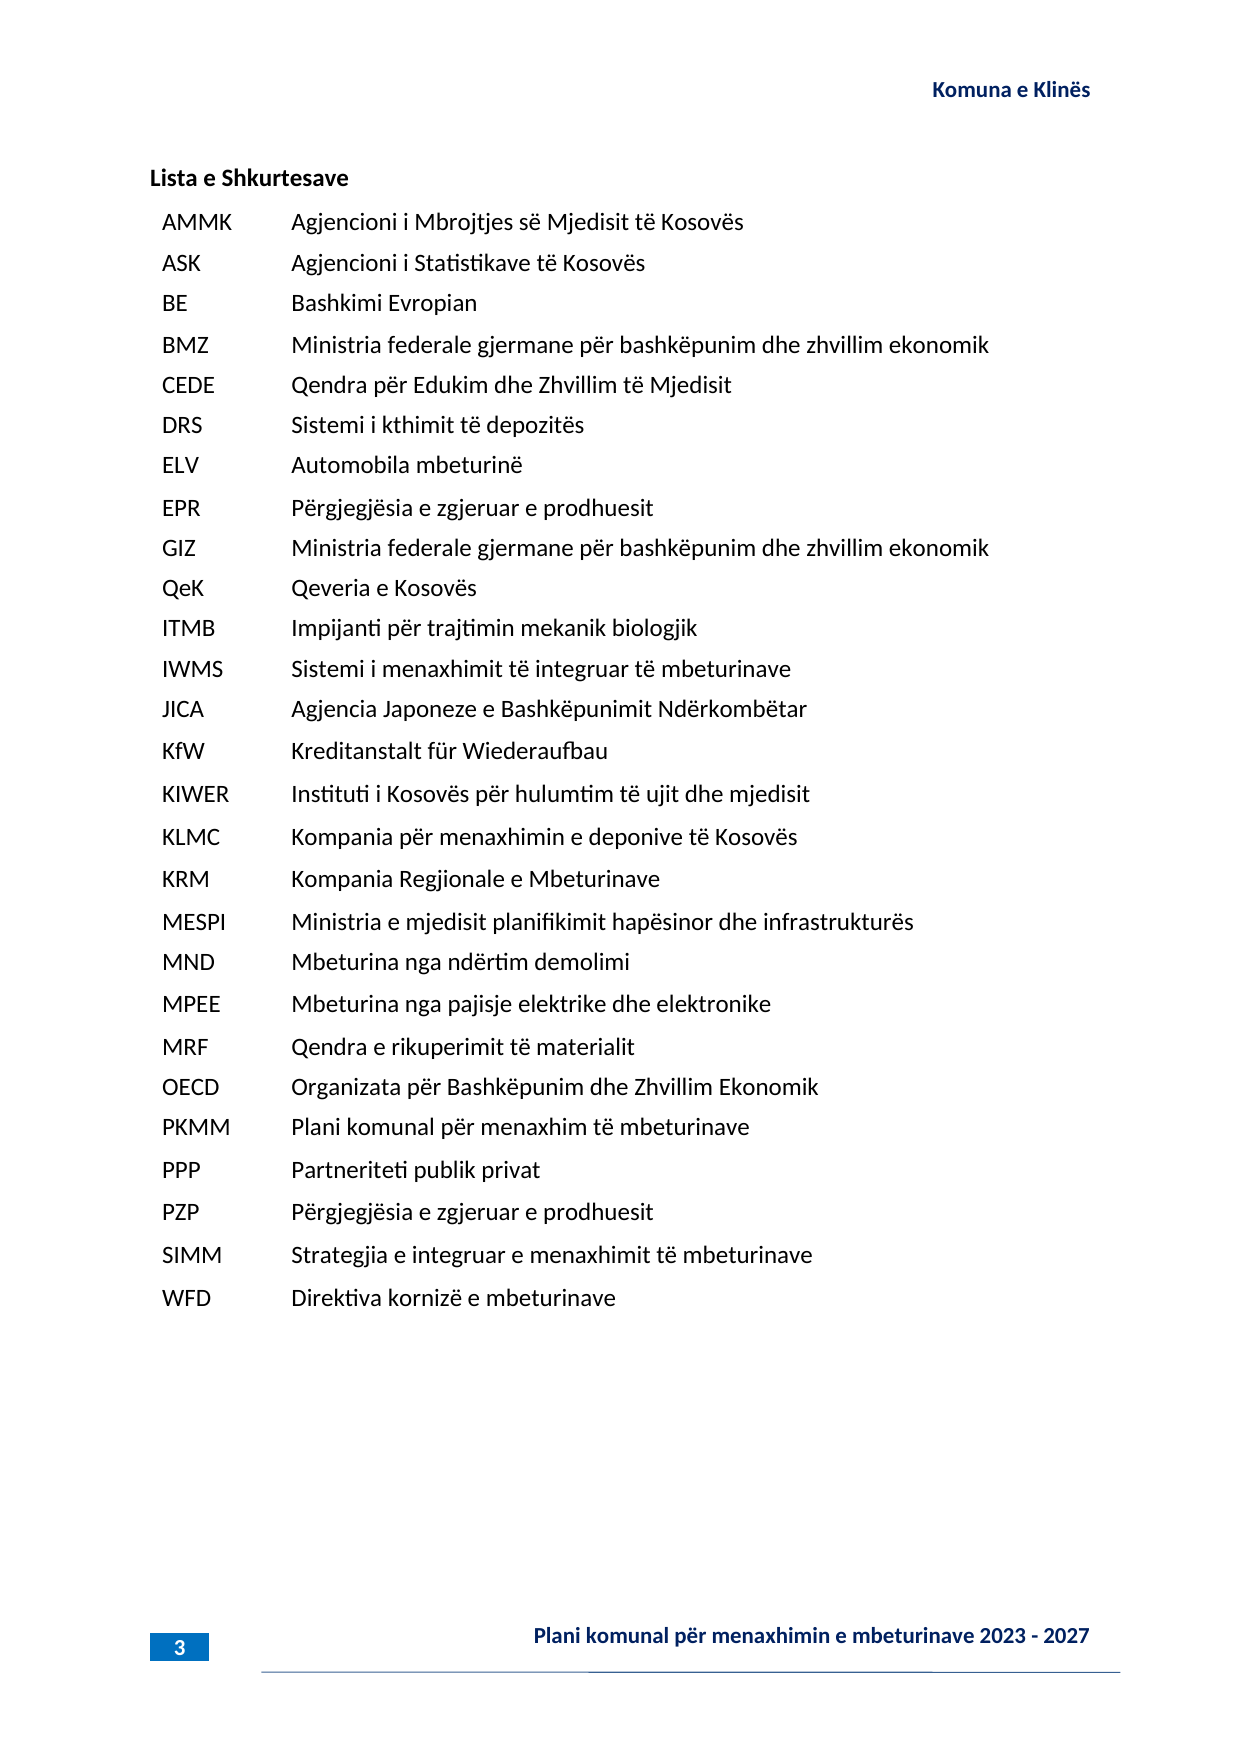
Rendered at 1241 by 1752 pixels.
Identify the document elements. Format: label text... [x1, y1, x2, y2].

table_cell IWMS [151, 653, 279, 692]
table_cell KLMC [151, 821, 279, 862]
table_cell OECD [151, 1071, 279, 1110]
table_cell Ministria federale gjermane për bashkëpunim dhe zhvillim ekonomik [281, 329, 1121, 368]
table_cell Mbeturina nga ndërtim demolimi [281, 946, 1121, 987]
table_cell GIZ [151, 533, 279, 571]
table_cell ELV [151, 450, 279, 491]
table_cell Mbeturina nga pajisje elektrike dhe elektronike [281, 989, 1121, 1030]
table_cell MND [151, 946, 279, 987]
table_cell KIWER [151, 778, 279, 819]
table_cell Automobila mbeturinë [281, 450, 1121, 491]
table_cell DRS [151, 410, 279, 449]
table_cell Kompania për menaxhimin e deponive të Kosovës [281, 821, 1121, 862]
table_cell Qeveria e Kosovës [281, 573, 1121, 612]
table_cell Përgjegjësia e zgjeruar e prodhuesit [281, 1197, 1121, 1238]
table_cell Ministria e mjedisit planifikimit hapësinor dhe infrastrukturës [281, 906, 1121, 945]
table_cell Agjencia Japoneze e Bashkëpunimit Ndërkombëtar [281, 693, 1121, 734]
table_cell SIMM [151, 1239, 279, 1281]
table_cell Bashkimi Evropian [281, 287, 1121, 328]
table_cell MRF [151, 1031, 279, 1070]
table_cell Sistemi i menaxhimit të integruar të mbeturinave [281, 653, 1121, 692]
table_cell KRM [151, 863, 279, 905]
table_cell CEDE [151, 370, 279, 408]
table_cell Kompania Regjionale e Mbeturinave [281, 863, 1121, 905]
table_cell WFD [151, 1282, 279, 1323]
table_cell Kreditanstalt für Wiederaufbau [281, 735, 1121, 777]
table_cell Agjencioni i Statistikave të Kosovës [281, 247, 1121, 286]
table_cell Qendra për Edukim dhe Zhvillim të Mjedisit [281, 370, 1121, 408]
table_cell BMZ [151, 329, 279, 368]
table_cell Direktiva kornizë e mbeturinave [281, 1282, 1121, 1323]
table_cell Strategjia e integruar e menaxhimit të mbeturinave [281, 1239, 1121, 1281]
table_cell ASK [151, 247, 279, 286]
table_cell MESPI [151, 906, 279, 945]
table_cell Qendra e rikuperimit të materialit [281, 1031, 1121, 1070]
table_cell QeK [151, 573, 279, 612]
table_cell PZP [151, 1197, 279, 1238]
table_cell Përgjegjësia e zgjeruar e prodhuesit [281, 492, 1121, 531]
table_cell JICA [151, 693, 279, 734]
table_cell Impijanti për trajtimin mekanik biologjik [281, 613, 1121, 652]
table_cell BE [151, 287, 279, 328]
text Lista e Shkurtesave [150, 162, 1090, 193]
table_cell PKMM [151, 1111, 279, 1153]
table_cell Organizata për Bashkëpunim dhe Zhvillim Ekonomik [281, 1071, 1121, 1110]
table_cell Partneriteti publik privat [281, 1154, 1121, 1196]
table_cell PPP [151, 1154, 279, 1196]
table_header Agjencioni i Mbrojtjes së Mjedisit të Kosovës [281, 207, 1121, 246]
table_cell MPEE [151, 989, 279, 1030]
table_header AMMK [151, 207, 279, 246]
table_cell Sistemi i kthimit të depozitës [281, 410, 1121, 449]
table_cell Instituti i Kosovës për hulumtim të ujit dhe mjedisit [281, 778, 1121, 819]
table_cell KfW [151, 735, 279, 777]
table_cell EPR [151, 492, 279, 531]
table_cell ITMB [151, 613, 279, 652]
table_cell Ministria federale gjermane për bashkëpunim dhe zhvillim ekonomik [281, 533, 1121, 571]
table_cell Plani komunal për menaxhim të mbeturinave [281, 1111, 1121, 1153]
